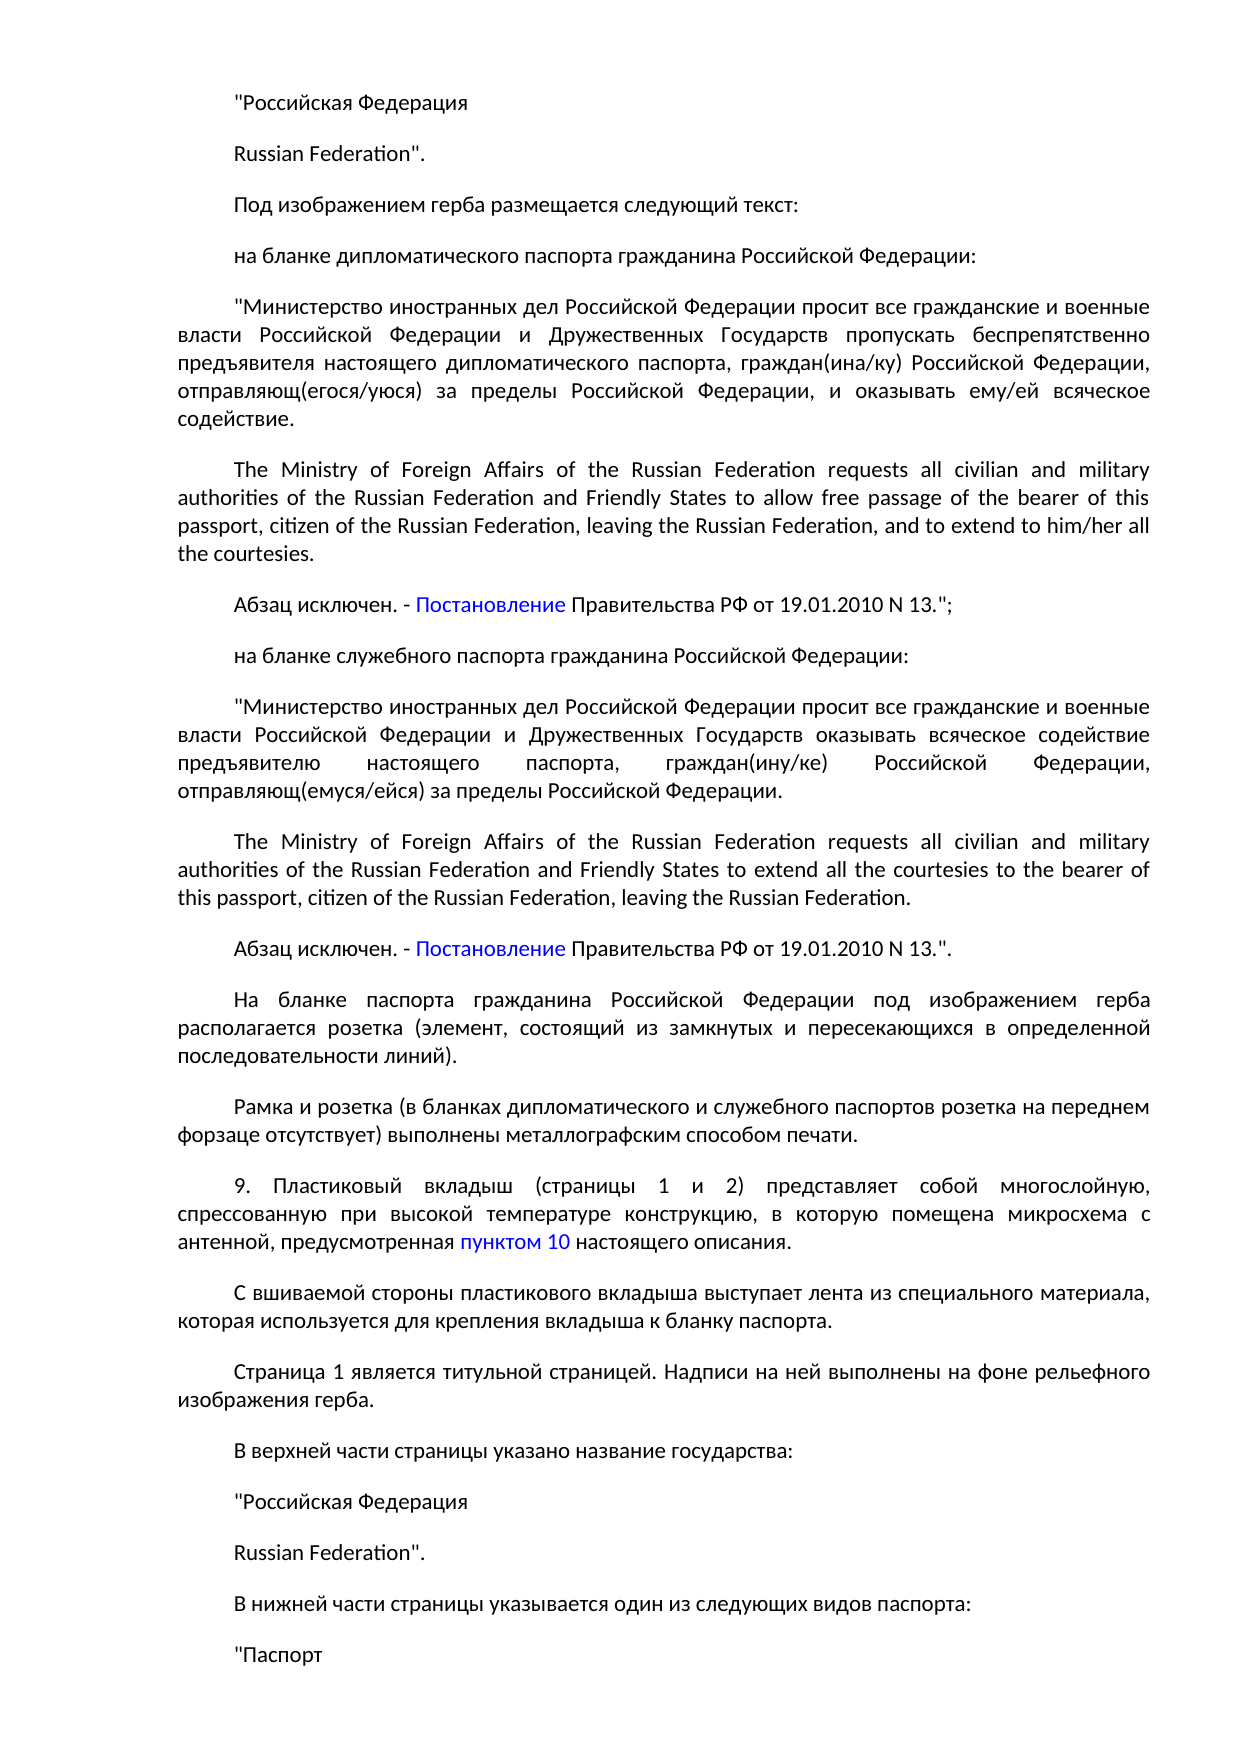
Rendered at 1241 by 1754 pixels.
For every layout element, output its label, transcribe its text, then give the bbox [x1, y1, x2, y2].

text Рамка и розетка (в бланках дипломатического и служебного паспортов розетка на переднем форзаце отсутствует) выполнены металлографским способом печати. [177, 1092, 1152, 1148]
text "Министерство иностранных дел Российской Федерации просит все гражданские и военные власти Российской Федерации и Дружественных Государств оказывать всяческое содействие предъявителю настоящего паспорта, граждан(ину/ке) Российской Федерации, отправляющ(емуся/ейся) за пределы Российской Федерации. [177, 692, 1152, 804]
text С вшиваемой стороны пластикового вкладыша выступает лента из специального материала, которая используется для крепления вкладыша к бланку паспорта. [177, 1278, 1152, 1334]
text "Российская Федерация [177, 1487, 1152, 1515]
text на бланке служебного паспорта гражданина Российской Федерации: [177, 641, 1152, 669]
text На бланке паспорта гражданина Российской Федерации под изображением герба располагается розетка (элемент, состоящий из замкнутых и пересекающихся в определенной последовательности линий). [177, 985, 1152, 1069]
text Russian Federation". [177, 1538, 1152, 1566]
text В верхней части страницы указано название государства: [177, 1436, 1152, 1464]
text Абзац исключен. - Постановление Правительства РФ от 19.01.2010 N 13.". [177, 934, 1152, 962]
text "Российская Федерация [177, 88, 1152, 117]
text Russian Federation". [177, 139, 1152, 167]
text 9. Пластиковый вкладыш (страницы 1 и 2) представляет собой многослойную, спрессованную при высокой температуре конструкцию, в которую помещена микросхема с антенной, предусмотренная пунктом 10 настоящего описания. [177, 1171, 1152, 1255]
text Абзац исключен. - Постановление Правительства РФ от 19.01.2010 N 13."; [177, 590, 1152, 618]
text Страница 1 является титульной страницей. Надписи на ней выполнены на фоне рельефного изображения герба. [177, 1357, 1152, 1413]
text "Паспорт [177, 1640, 1152, 1668]
text В нижней части страницы указывается один из следующих видов паспорта: [177, 1589, 1152, 1617]
text The Ministry of Foreign Affairs of the Russian Federation requests all civilian and military authorities of the Russian Federation and Friendly States to extend all the courtesies to the bearer of this passport, citizen of the Russian Federation, leaving the Russian Federation. [177, 827, 1152, 911]
text The Ministry of Foreign Affairs of the Russian Federation requests all civilian and military authorities of the Russian Federation and Friendly States to allow free passage of the bearer of this passport, citizen of the Russian Federation, leaving the Russian Federation, and to extend to him/her all the courtesies. [177, 455, 1152, 567]
text "Министерство иностранных дел Российской Федерации просит все гражданские и военные власти Российской Федерации и Дружественных Государств пропускать беспрепятственно предъявителя настоящего дипломатического паспорта, граждан(ина/ку) Российской Федерации, отправляющ(егося/уюся) за пределы Российской Федерации, и оказывать ему/ей всяческое содействие. [177, 292, 1152, 432]
text Под изображением герба размещается следующий текст: [177, 190, 1152, 218]
text на бланке дипломатического паспорта гражданина Российской Федерации: [177, 241, 1152, 269]
